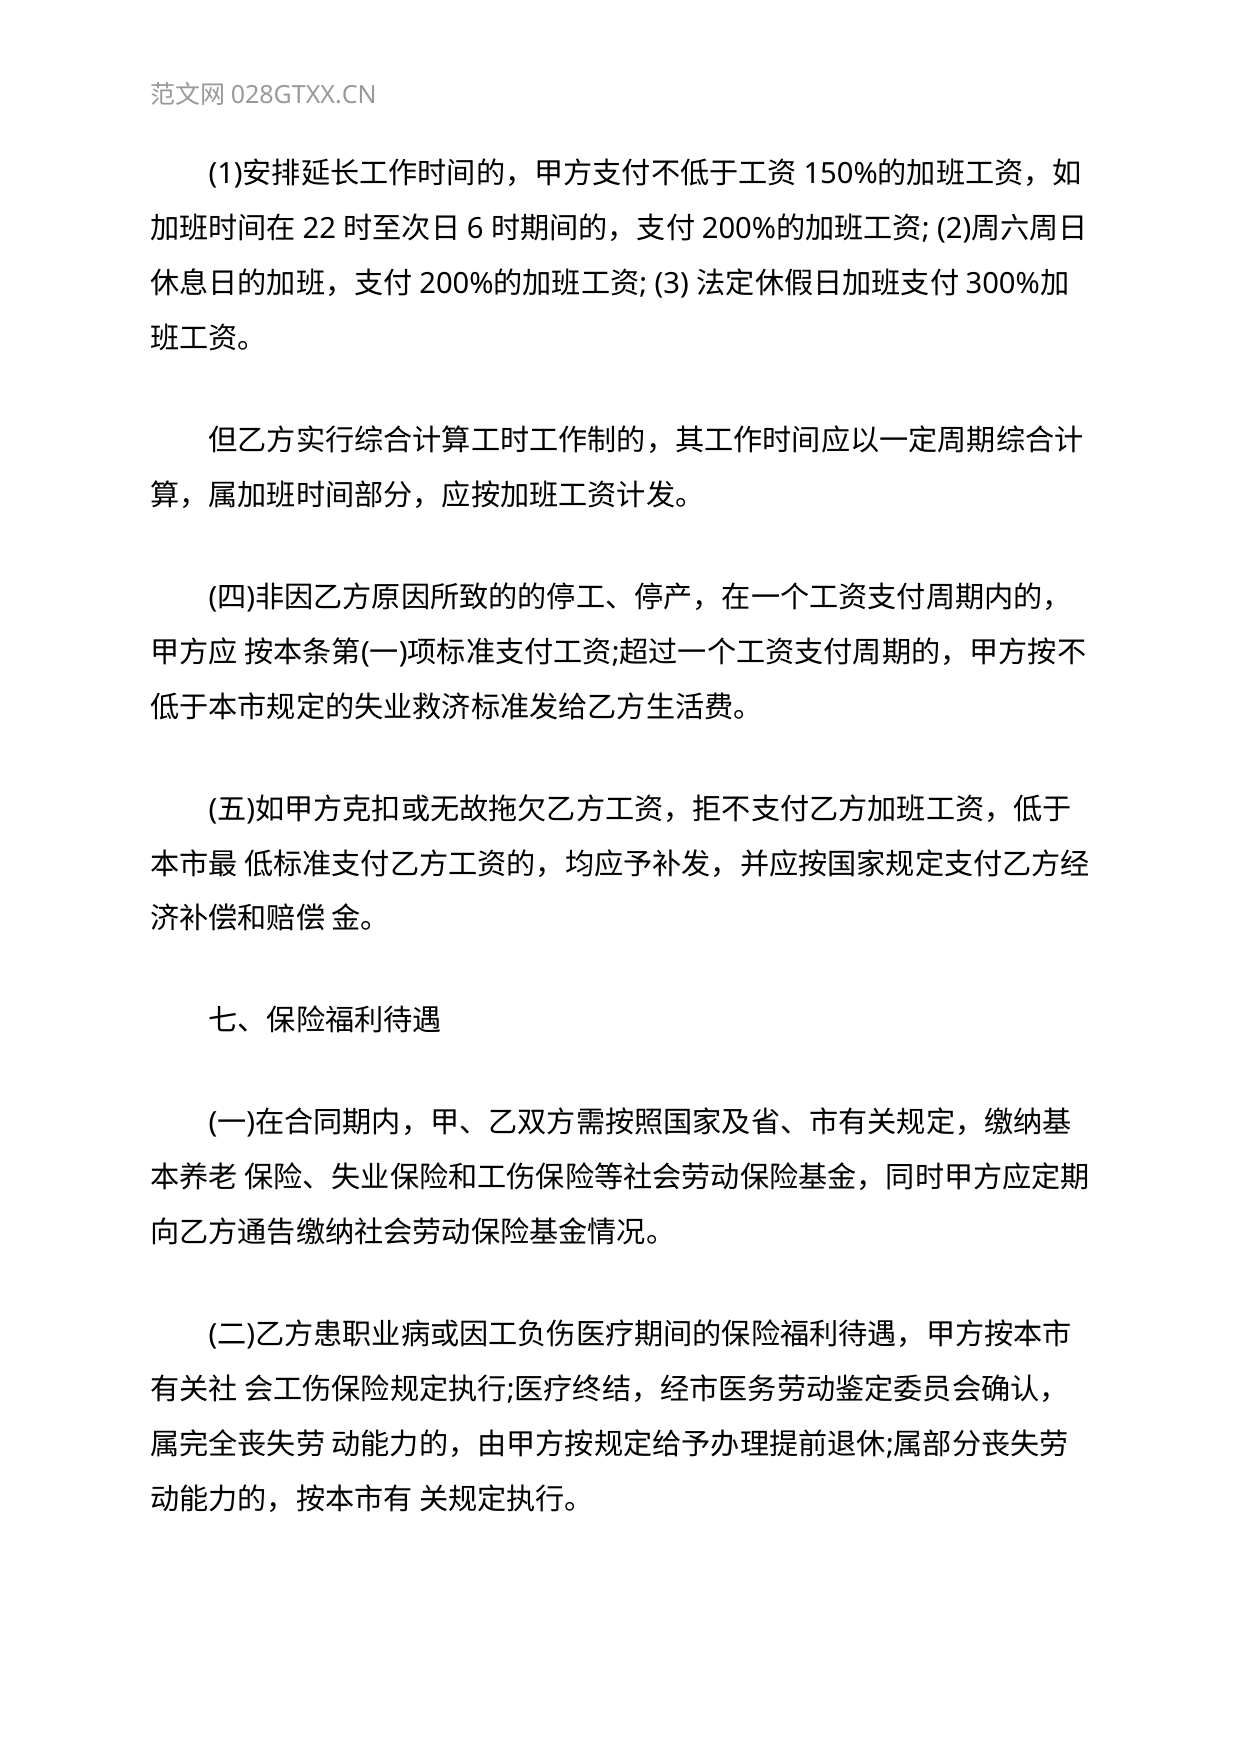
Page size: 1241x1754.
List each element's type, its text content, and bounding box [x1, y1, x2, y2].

text (二)乙方患职业病或因工负伤医疗期间的保险福利待遇，甲方按本市有关社 会工伤保险规定执行;医疗终结，经市医务劳动鉴定委员会确认，属完全丧失劳 动能力的，由甲方按规定给予办理提前退休;属部分丧失劳动能力的，按本市有 关规定执行。 [150, 1310, 1090, 1518]
text (1)安排延长工作时间的，甲方支付不低于工资 150%的加班工资，如加班时间在 22 时至次日 6 时期间的，支付 200%的加班工资; (2)周六周日休息日的加班，支付 200%的加班工资; (3) 法定休假日加班支付 300%加班工资。 [150, 150, 1090, 357]
text (四)非因乙方原因所致的的停工、停产，在一个工资支付周期内的，甲方应 按本条第(一)项标准支付工资;超过一个工资支付周期的，甲方按不低于本市规定的失业救济标准发给乙方生活费。 [150, 573, 1090, 726]
text (一)在合同期内，甲、乙双方需按照国家及省、市有关规定，缴纳基本养老 保险、失业保险和工伤保险等社会劳动保险基金，同时甲方应定期向乙方通告缴纳社会劳动保险基金情况。 [150, 1099, 1090, 1251]
text 七、保险福利待遇 [150, 997, 1090, 1039]
text (五)如甲方克扣或无故拖欠乙方工资，拒不支付乙方加班工资，低于本市最 低标准支付乙方工资的，均应予补发，并应按国家规定支付乙方经济补偿和赔偿 金。 [150, 785, 1090, 937]
text 但乙方实行综合计算工时工作制的，其工作时间应以一定周期综合计算，属加班时间部分，应按加班工资计发。 [150, 417, 1090, 514]
